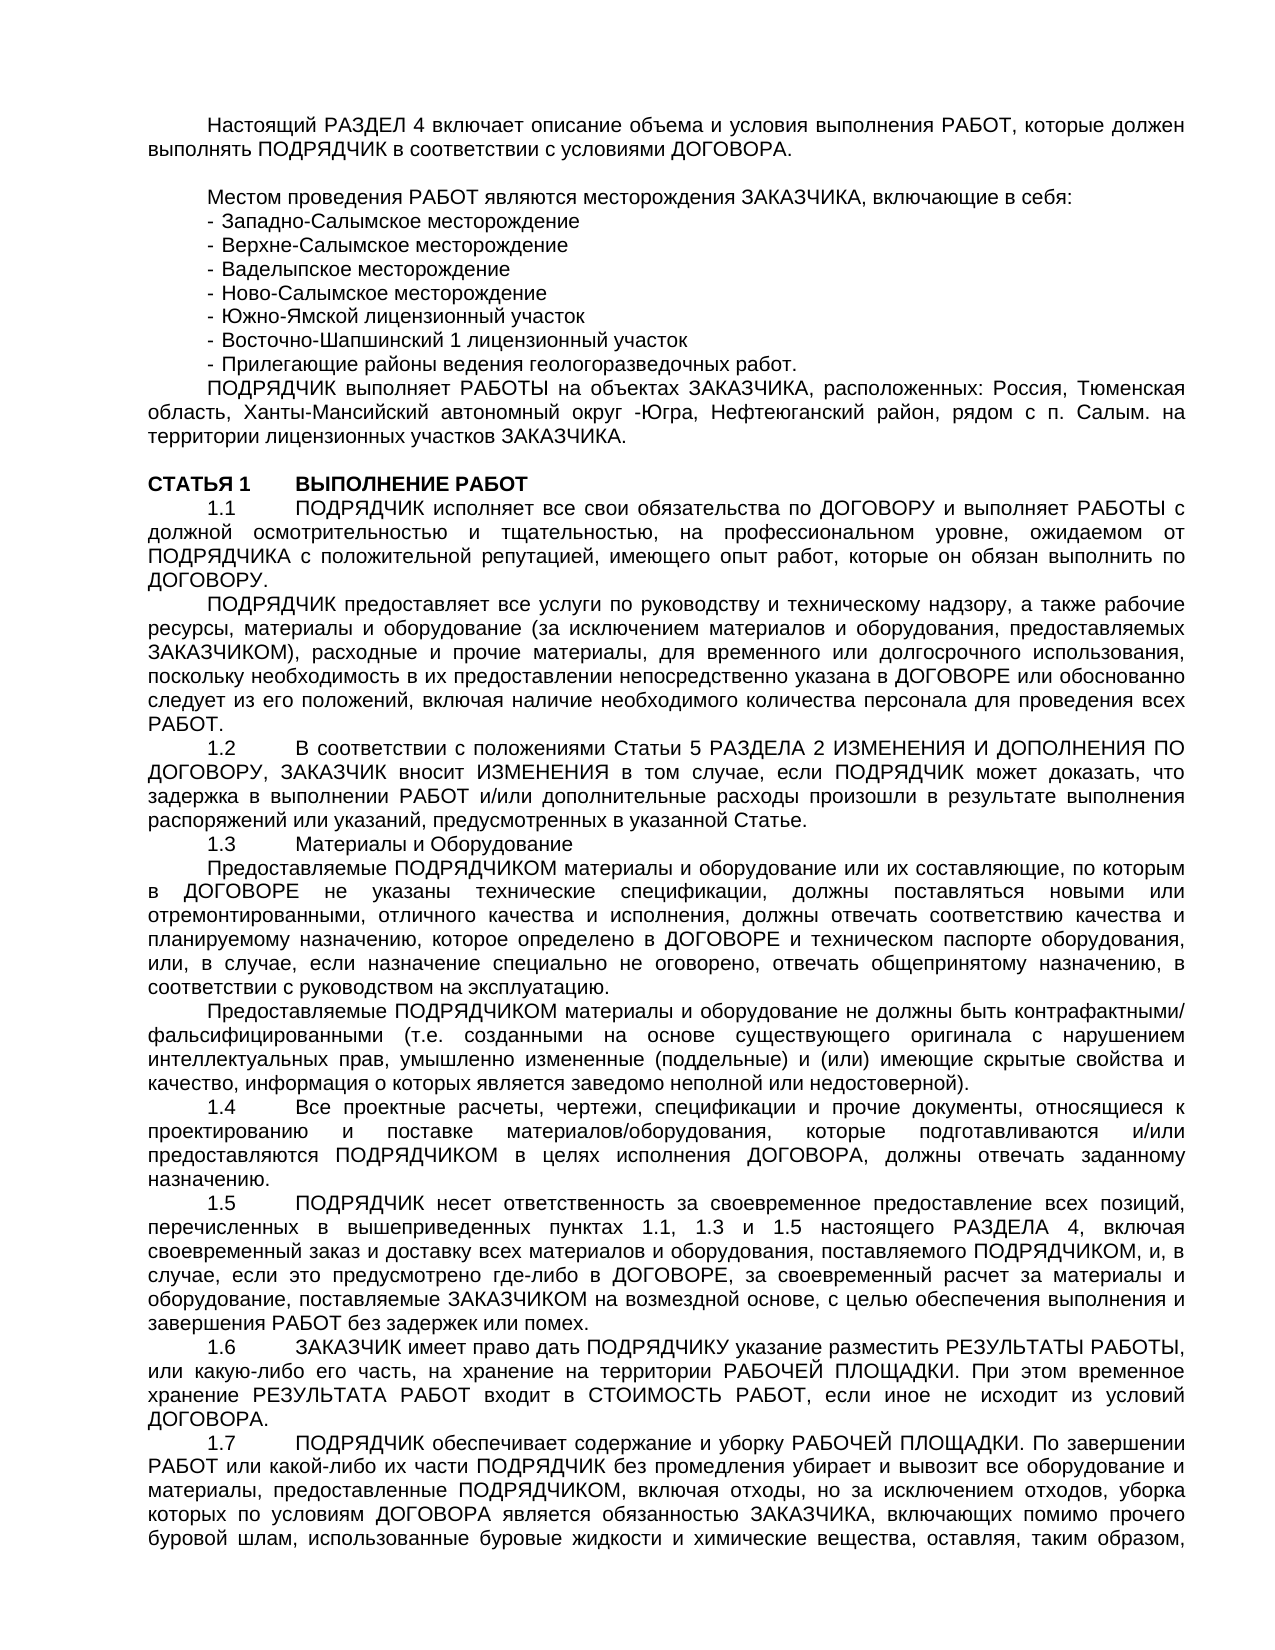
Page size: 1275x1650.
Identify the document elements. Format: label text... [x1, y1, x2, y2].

text ПОДРЯДЧИК предоставляет все услуги по руководству и техническому надзору, а также рабочие ресурсы, материалы и оборудование (за исключением материалов и оборудования, предоставляемых ЗАКАЗЧИКОМ), расходные и прочие материалы, для временного или долгосрочного использования, поскольку необходимость в их предоставлении непосредственно указана в ДОГОВОРЕ или обоснованно следует из его положений, включая наличие необходимого количества персонала для проведения всех РАБОТ. [148, 592, 1186, 736]
text - Верхне-Салымское месторождение [148, 232, 1186, 256]
text Предоставляемые ПОДРЯДЧИКОМ материалы и оборудование или их составляющие, по которым в ДОГОВОРЕ не указаны технические спецификации, должны поставляться новыми или отремонтированными, отличного качества и исполнения, должны отвечать соответствию качества и планируемому назначению, которое определено в ДОГОВОРЕ и техническом паспорте оборудования, или, в случае, если назначение специально не оговорено, отвечать общепринятому назначению, в соответствии с руководством на эксплуатацию. [148, 855, 1186, 999]
text ПОДРЯДЧИК выполняет РАБОТЫ на объектах ЗАКАЗЧИКА, расположенных: Россия, Тюменская область, Ханты-Мансийский автономный округ -Югра, Нефтеюганский район, рядом с п. Салым. на территории лицензионных участков ЗАКАЗЧИКА. [148, 376, 1186, 448]
text - Восточно-Шапшинский 1 лицензионный участок [148, 328, 1186, 352]
text - Южно-Ямской лицензионный участок [148, 304, 1186, 328]
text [148, 1430, 1186, 1550]
text - Западно-Салымское месторождение [148, 208, 1186, 232]
list ВЫПОЛНЕНИЕ РАБОТ [148, 472, 1186, 496]
text Настоящий РАЗДЕЛ 4 включает описание объема и условия выполнения РАБОТ, которые должен выполнять ПОДРЯДЧИК в соответствии с условиями ДОГОВОРА. [148, 113, 1186, 161]
list ПОДРЯДЧИК исполняет все свои обязательства по ДОГОВОРУ и выполняет РАБОТЫ с должной осмотрительностью и тщательностью, на профессиональном уровне, ожидаемом от ПОДРЯДЧИКА с положительной репутацией, имеющего опыт работ, которые он обязан выполнить по ДОГОВОРУ. [148, 496, 1186, 592]
list В соответствии с положениями Статьи 5 РАЗДЕЛА 2 ИЗМЕНЕНИЯ И ДОПОЛНЕНИЯ ПО ДОГОВОРУ, ЗАКАЗЧИК вносит ИЗМЕНЕНИЯ в том случае, если ПОДРЯДЧИК может доказать, что задержка в выполнении РАБОТ и/или дополнительные расходы произошли в результате выполнения распоряжений или указаний, предусмотренных в указанной Статье. [148, 736, 1186, 831]
text 1.6 ЗАКАЗЧИК имеет право дать ПОДРЯДЧИКУ указание разместить РЕЗУЛЬТАТЫ РАБОТЫ, или какую-либо его часть, на хранение на территории РАБОЧЕЙ ПЛОЩАДКИ. При этом временное хранение РЕЗУЛЬТАТА РАБОТ входит в СТОИМОСТЬ РАБОТ, если иное не исходит из условий ДОГОВОРА. [148, 1334, 1186, 1430]
list ПОДРЯДЧИК несет ответственность за своевременное предоставление всех позиций, перечисленных в вышеприведенных пунктах 1.1, 1.3 и 1.5 настоящего РАЗДЕЛА 4, включая своевременный заказ и доставку всех материалов и оборудования, поставляемого ПОДРЯДЧИКОМ, и, в случае, если это предусмотрено где-либо в ДОГОВОРЕ, за своевременный расчет за материалы и оборудование, поставляемые ЗАКАЗЧИКОМ на возмездной основе, с целью обеспечения выполнения и завершения РАБОТ без задержек или помех. [148, 1191, 1186, 1334]
list Материалы и Оборудование [148, 831, 1186, 855]
text - Ново-Салымское месторождение [148, 280, 1186, 304]
text Местом проведения РАБОТ являются месторождения ЗАКАЗЧИКА, включающие в себя: [148, 184, 1186, 208]
text - Ваделыпское месторождение [148, 256, 1186, 280]
text - Прилегающие районы ведения геологоразведочных работ. [148, 352, 1186, 376]
list Все проектные расчеты, чертежи, спецификации и прочие документы, относящиеся к проектированию и поставке материалов/оборудования, которые подготавливаются и/или предоставляются ПОДРЯДЧИКОМ в целях исполнения ДОГОВОРА, должны отвечать заданному назначению. [148, 1095, 1186, 1191]
text Предоставляемые ПОДРЯДЧИКОМ материалы и оборудование не должны быть контрафактными/ фальсифицированными (т.е. созданными на основе существующего оригинала с нарушением интеллектуальных прав, умышленно измененные (поддельные) и (или) имеющие скрытые свойства и качество, информация о которых является заведомо неполной или недостоверной). [148, 999, 1186, 1095]
